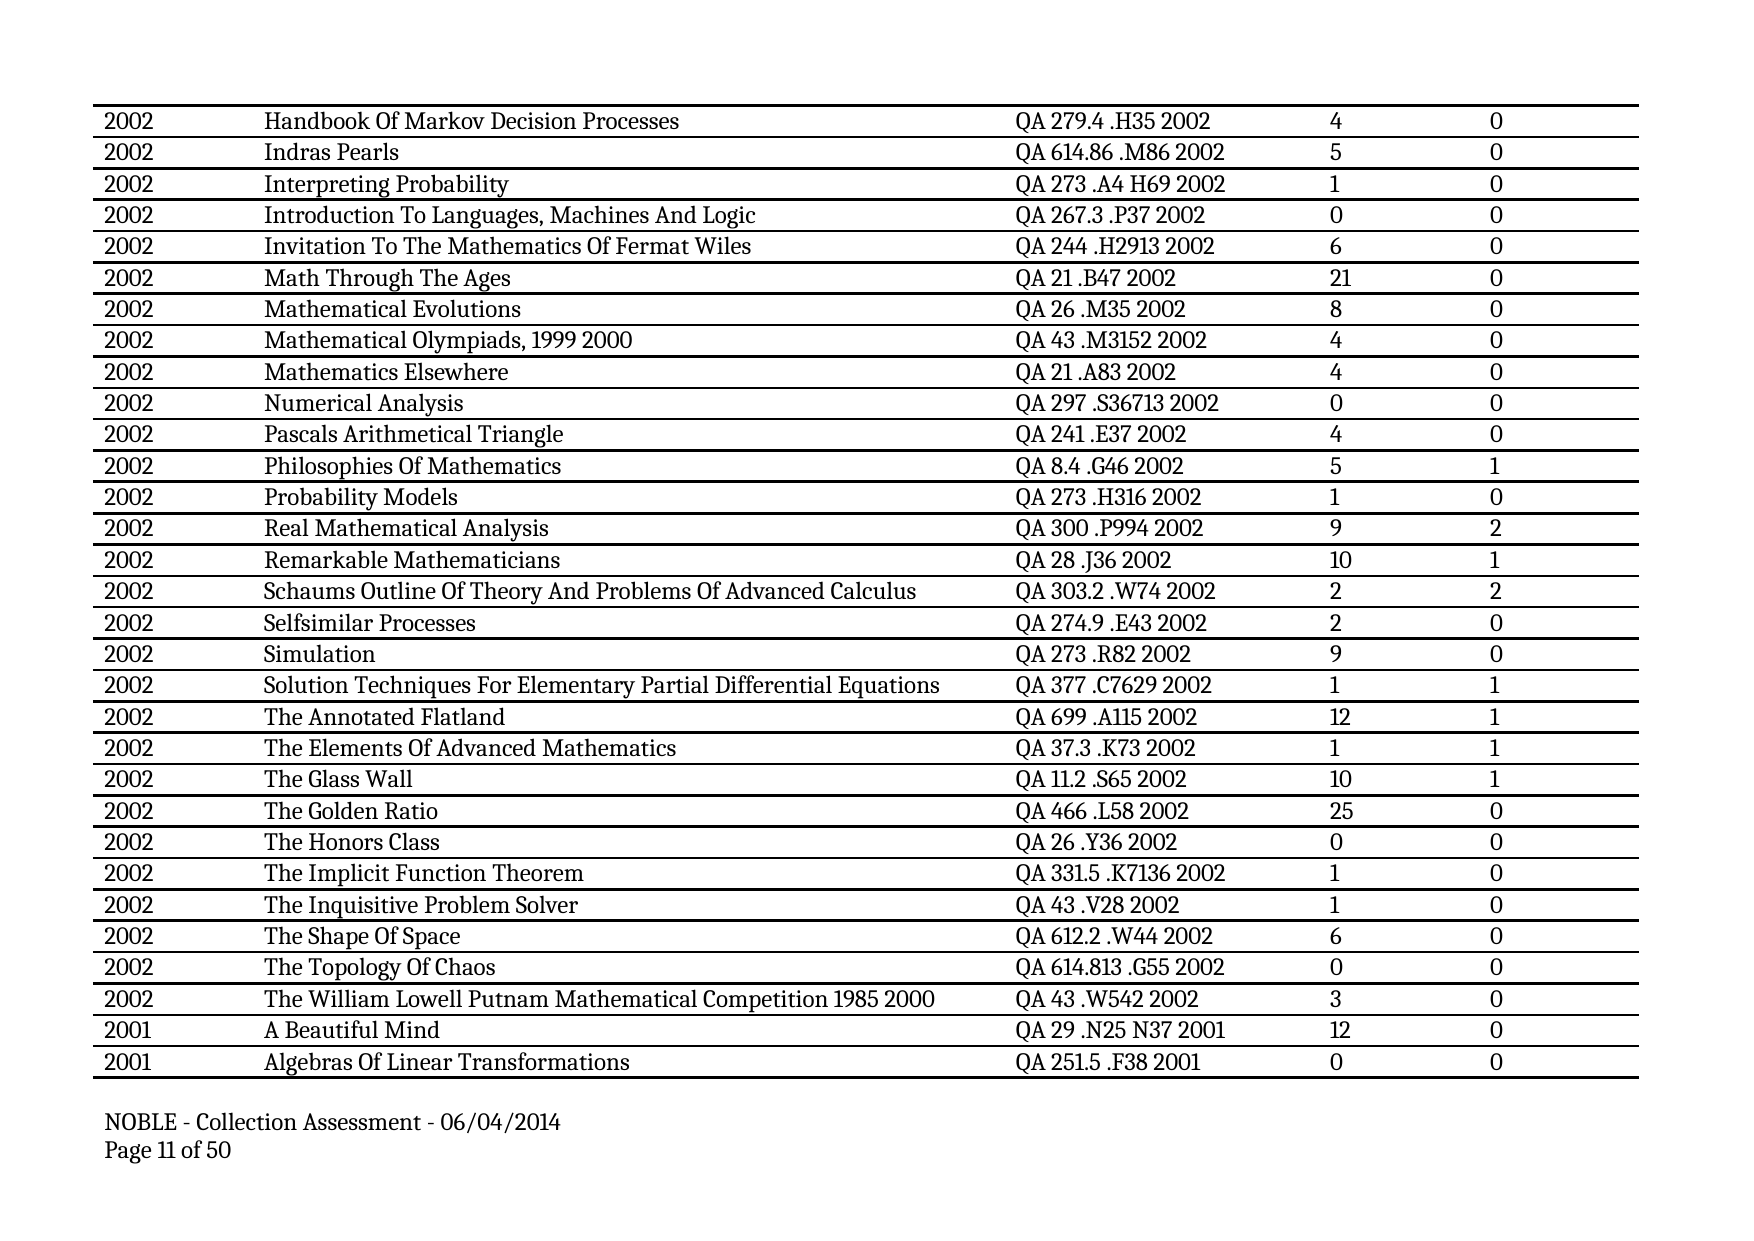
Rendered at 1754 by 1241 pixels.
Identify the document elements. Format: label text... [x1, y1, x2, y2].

table_cell 1 [1479, 452, 1638, 480]
table_cell 0 [1319, 1047, 1478, 1076]
table_cell 2002 [93, 201, 253, 229]
table_cell QA 251.5 .F38 2001 [999, 1047, 1319, 1076]
table_cell Pascals Arithmetical Triangle [253, 420, 999, 449]
table_cell 2002 [93, 608, 253, 637]
table_cell 2 [1479, 577, 1638, 606]
table_cell 2002 [93, 138, 253, 167]
table_cell 8 [1319, 295, 1478, 324]
table_cell 0 [1479, 953, 1638, 982]
table_cell QA 8.4 .G46 2002 [999, 452, 1319, 480]
table_cell 9 [1319, 515, 1478, 543]
table_cell Invitation To The Mathematics Of Fermat Wiles [253, 232, 999, 261]
table_cell QA 28 .J36 2002 [999, 546, 1319, 574]
table_cell 2001 [93, 1016, 253, 1045]
table_cell Introduction To Languages, Machines And Logic [253, 201, 999, 229]
table_cell 1 [1319, 891, 1478, 919]
table_cell 0 [1479, 358, 1638, 386]
table_cell 2002 [93, 515, 253, 543]
table_cell 2002 [93, 452, 253, 480]
table_cell 0 [1479, 797, 1638, 825]
table_cell 2002 [93, 640, 253, 668]
table_cell Selfsimilar Processes [253, 608, 999, 637]
table_cell 3 [1319, 985, 1478, 1013]
table_cell The Implicit Function Theorem [253, 859, 999, 888]
table_cell 2002 [93, 295, 253, 324]
table_cell QA 43 .V28 2002 [999, 891, 1319, 919]
table_cell The Honors Class [253, 828, 999, 857]
table_cell 1 [1319, 170, 1478, 198]
table_cell QA 377 .C7629 2002 [999, 671, 1319, 700]
table_cell 10 [1319, 546, 1478, 574]
table_cell QA 273 .H316 2002 [999, 483, 1319, 512]
table_cell Philosophies Of Mathematics [253, 452, 999, 480]
table_cell 2002 [93, 577, 253, 606]
table_cell Algebras Of Linear Transformations [253, 1047, 999, 1076]
table_cell 1 [1319, 734, 1478, 763]
table_cell 2002 [93, 671, 253, 700]
table_cell QA 26 .M35 2002 [999, 295, 1319, 324]
table_cell Numerical Analysis [253, 389, 999, 418]
table_cell 2 [1319, 577, 1478, 606]
table_cell 2 [1479, 515, 1638, 543]
table_cell 1 [1319, 671, 1478, 700]
table_cell QA 241 .E37 2002 [999, 420, 1319, 449]
table_cell 1 [1479, 734, 1638, 763]
table_cell QA 612.2 .W44 2002 [999, 922, 1319, 951]
table_cell 2002 [93, 264, 253, 292]
table_cell 2002 [93, 420, 253, 449]
table_cell 0 [1479, 1047, 1638, 1076]
table_cell 2002 [93, 953, 253, 982]
table_cell QA 43 .W542 2002 [999, 985, 1319, 1013]
table_cell 2002 [93, 107, 253, 136]
table_cell The Glass Wall [253, 765, 999, 794]
table_cell QA 21 .B47 2002 [999, 264, 1319, 292]
table_cell 2002 [93, 546, 253, 574]
table_cell 0 [1479, 107, 1638, 136]
table_cell 2002 [93, 828, 253, 857]
table_cell QA 273 .A4 H69 2002 [999, 170, 1319, 198]
table_cell 4 [1319, 326, 1478, 355]
table_cell QA 273 .R82 2002 [999, 640, 1319, 668]
table_cell 1 [1319, 859, 1478, 888]
table_cell Mathematics Elsewhere [253, 358, 999, 386]
table_cell 1 [1479, 765, 1638, 794]
table_cell QA 614.813 .G55 2002 [999, 953, 1319, 982]
table_cell Real Mathematical Analysis [253, 515, 999, 543]
table_cell 0 [1319, 828, 1478, 857]
table_cell 5 [1319, 452, 1478, 480]
table_cell QA 303.2 .W74 2002 [999, 577, 1319, 606]
table_cell 0 [1479, 326, 1638, 355]
table_cell QA 244 .H2913 2002 [999, 232, 1319, 261]
table_cell 0 [1479, 389, 1638, 418]
table_cell 5 [1319, 138, 1478, 167]
table_cell 2002 [93, 326, 253, 355]
table_cell 2002 [93, 765, 253, 794]
table_cell The Shape Of Space [253, 922, 999, 951]
table_cell 0 [1479, 232, 1638, 261]
table_cell 2002 [93, 985, 253, 1013]
table_cell 0 [1319, 953, 1478, 982]
table_cell QA 331.5 .K7136 2002 [999, 859, 1319, 888]
table_cell Mathematical Evolutions [253, 295, 999, 324]
table_cell QA 274.9 .E43 2002 [999, 608, 1319, 637]
table_cell 1 [1319, 483, 1478, 512]
table_cell 4 [1319, 358, 1478, 386]
table_cell QA 11.2 .S65 2002 [999, 765, 1319, 794]
table_cell QA 267.3 .P37 2002 [999, 201, 1319, 229]
table_cell 2002 [93, 358, 253, 386]
table_cell 2002 [93, 703, 253, 731]
table_cell QA 26 .Y36 2002 [999, 828, 1319, 857]
table_cell 0 [1479, 420, 1638, 449]
table_cell 2002 [93, 922, 253, 951]
table_cell QA 279.4 .H35 2002 [999, 107, 1319, 136]
table_cell 2002 [93, 797, 253, 825]
table_cell Probability Models [253, 483, 999, 512]
table_cell The Topology Of Chaos [253, 953, 999, 982]
table_cell 0 [1479, 483, 1638, 512]
table_cell 0 [1319, 201, 1478, 229]
table_cell 1 [1479, 703, 1638, 731]
table_cell Simulation [253, 640, 999, 668]
table_cell 2 [1319, 608, 1478, 637]
table_cell 0 [1479, 640, 1638, 668]
table_cell 12 [1319, 1016, 1478, 1045]
table_cell 2002 [93, 389, 253, 418]
table_cell 1 [1479, 671, 1638, 700]
table_cell 9 [1319, 640, 1478, 668]
table_cell 10 [1319, 765, 1478, 794]
table_cell 2002 [93, 891, 253, 919]
table_cell Mathematical Olympiads, 1999 2000 [253, 326, 999, 355]
table_cell 0 [1479, 922, 1638, 951]
table_cell 2002 [93, 734, 253, 763]
table_cell A Beautiful Mind [253, 1016, 999, 1045]
table_cell 2002 [93, 483, 253, 512]
table_cell 2002 [93, 232, 253, 261]
table_cell QA 43 .M3152 2002 [999, 326, 1319, 355]
table_cell Remarkable Mathematicians [253, 546, 999, 574]
table_cell Interpreting Probability [253, 170, 999, 198]
table_cell 2002 [93, 859, 253, 888]
table_cell 4 [1319, 420, 1478, 449]
table_cell 2001 [93, 1047, 253, 1076]
table_cell 2002 [93, 170, 253, 198]
table_cell QA 37.3 .K73 2002 [999, 734, 1319, 763]
table_cell 0 [1319, 389, 1478, 418]
table_cell QA 29 .N25 N37 2001 [999, 1016, 1319, 1045]
table_cell The Golden Ratio [253, 797, 999, 825]
table_cell 0 [1479, 1016, 1638, 1045]
table_cell QA 699 .A115 2002 [999, 703, 1319, 731]
table_cell 0 [1479, 138, 1638, 167]
table_cell 21 [1319, 264, 1478, 292]
table_cell QA 300 .P994 2002 [999, 515, 1319, 543]
table_cell Math Through The Ages [253, 264, 999, 292]
table_cell 0 [1479, 201, 1638, 229]
table_cell 0 [1479, 859, 1638, 888]
table_cell 4 [1319, 107, 1478, 136]
table_cell Solution Techniques For Elementary Partial Differential Equations [253, 671, 999, 700]
table_cell 0 [1479, 985, 1638, 1013]
table_cell 0 [1479, 608, 1638, 637]
table_cell QA 466 .L58 2002 [999, 797, 1319, 825]
table_cell 6 [1319, 232, 1478, 261]
table_cell 0 [1479, 264, 1638, 292]
table_cell 12 [1319, 703, 1478, 731]
table_cell QA 614.86 .M86 2002 [999, 138, 1319, 167]
table_cell Schaums Outline Of Theory And Problems Of Advanced Calculus [253, 577, 999, 606]
table_cell 0 [1479, 828, 1638, 857]
table_cell The William Lowell Putnam Mathematical Competition 1985 2000 [253, 985, 999, 1013]
table_cell Handbook Of Markov Decision Processes [253, 107, 999, 136]
table_cell The Elements Of Advanced Mathematics [253, 734, 999, 763]
table_cell 0 [1479, 891, 1638, 919]
table_cell 0 [1479, 170, 1638, 198]
table_cell 1 [1479, 546, 1638, 574]
table_cell The Inquisitive Problem Solver [253, 891, 999, 919]
table_cell QA 297 .S36713 2002 [999, 389, 1319, 418]
table_cell Indras Pearls [253, 138, 999, 167]
table_cell QA 21 .A83 2002 [999, 358, 1319, 386]
table_cell 0 [1479, 295, 1638, 324]
table_cell 25 [1319, 797, 1478, 825]
table_cell 6 [1319, 922, 1478, 951]
table_cell The Annotated Flatland [253, 703, 999, 731]
